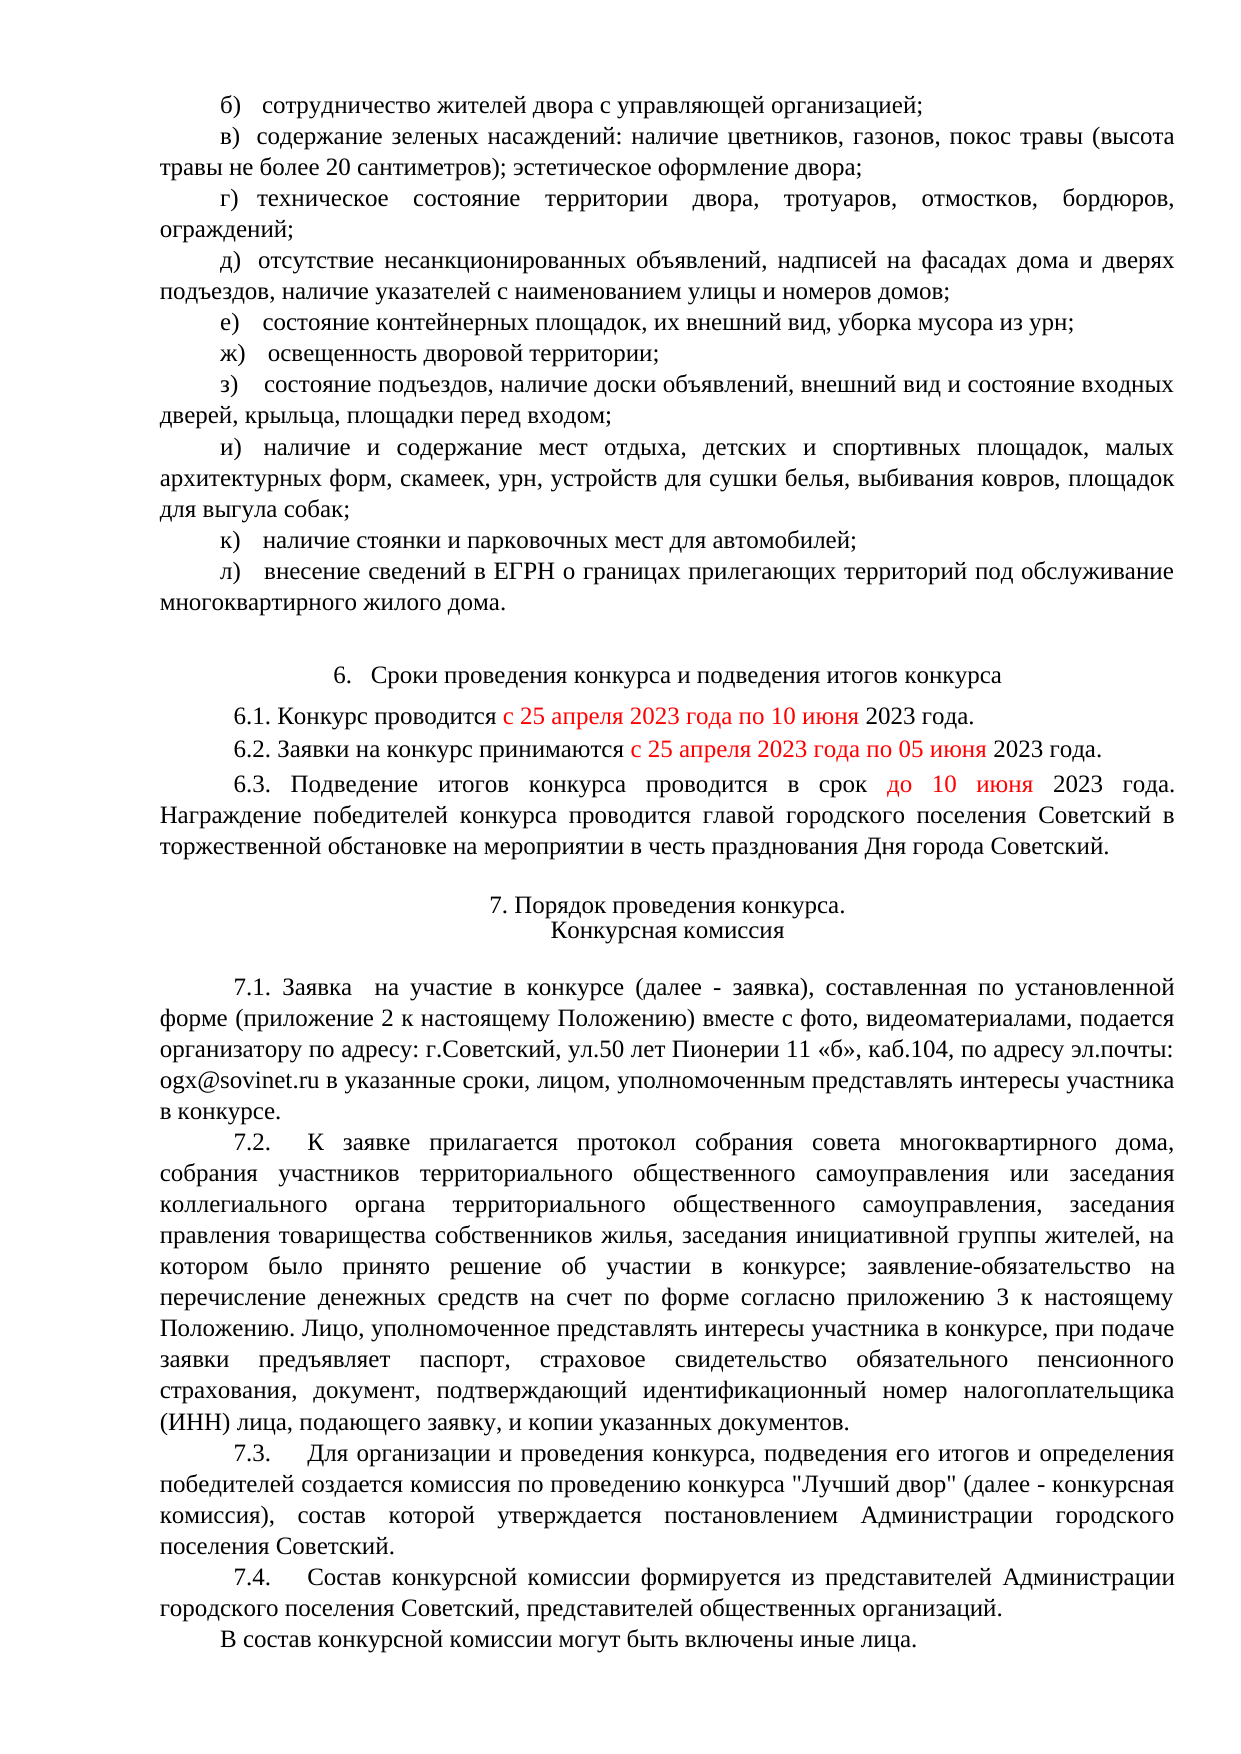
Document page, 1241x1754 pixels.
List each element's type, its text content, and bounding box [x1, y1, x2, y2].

list Для организации и проведения конкурса, подведения его итогов и определения победителей создается комиссия по проведению конкурса "Лучший двор" (далее - конкурсная комиссия), состав которой утверждается постановлением Администрации городского поселения Советский. [159, 1436, 1175, 1560]
text д) отсутствие несанкционированных объявлений, надписей на фасадах дома и дверях подъездов, наличие указателей с наименованием улицы и номеров домов; [159, 244, 1175, 306]
text 7. Порядок проведения конкурса. [159, 893, 1175, 918]
text 6.1. Конкурс проводится с 25 апреля 2023 года по 10 июня 2023 года. [159, 701, 1175, 730]
text и) наличие и содержание мест отдыха, детских и спортивных площадок, малых архитектурных форм, скамеек, урн, устройств для сушки белья, выбивания ковров, площадок для выгула собак; [159, 430, 1175, 523]
text л) внесение сведений в ЕГРН о границах прилегающих территорий под обслуживание многоквартирного жилого дома. [159, 554, 1175, 616]
text г) техническое состояние территории двора, тротуаров, отмостков, бордюров, ограждений; [159, 182, 1175, 244]
text к) наличие стоянки и парковочных мест для автомобилей; [159, 523, 1175, 554]
text Конкурсная комиссия [159, 918, 1175, 943]
text 7.1. Заявка на участие в конкурсе (далее - заявка), составленная по установленной форме (приложение 2 к настоящему Положению) вместе с фото, видеоматериалами, подается организатору по адресу: г.Советский, ул.50 лет Пионерии 11 «б», каб.104, по адресу эл.почты: ogx@sovinet.ru в указанные сроки, лицом, уполномоченным представлять интересы участника в конкурсе. [159, 971, 1175, 1126]
text В состав конкурсной комиссии могут быть включены иные лица. [159, 1622, 1175, 1653]
text з) состояние подъездов, наличие доски объявлений, внешний вид и состояние входных дверей, крыльца, площадки перед входом; [159, 368, 1175, 430]
text б) сотрудничество жителей двора с управляющей организацией; [159, 89, 1175, 120]
list Состав конкурсной комиссии формируется из представителей Администрации городского поселения Советский, представителей общественных организаций. [159, 1560, 1175, 1622]
text 6.2. Заявки на конкурс принимаются с 25 апреля 2023 года по 05 июня 2023 года. [159, 734, 1175, 763]
text 6.3. Подведение итогов конкурса проводится в срок до 10 июня 2023 года. Награждение победителей конкурса проводится главой городского поселения Советский в торжественной обстановке на мероприятии в честь празднования Дня города Советский. [159, 767, 1175, 860]
list Сроки проведения конкурса и подведения итогов конкурса [159, 660, 1175, 689]
text е) состояние контейнерных площадок, их внешний вид, уборка мусора из урн; [159, 306, 1175, 337]
text ж) освещенность дворовой территории; [159, 337, 1175, 368]
text в) содержание зеленых насаждений: наличие цветников, газонов, покос травы (высота травы не более 20 сантиметров); эстетическое оформление двора; [159, 120, 1175, 182]
list К заявке прилагается протокол собрания совета многоквартирного дома, собрания участников территориального общественного самоуправления или заседания коллегиального органа территориального общественного самоуправления, заседания правления товарищества собственников жилья, заседания инициативной группы жителей, на котором было принято решение об участии в конкурсе; заявление-обязательство на перечисление денежных средств на счет по форме согласно приложению 3 к настоящему Положению. Лицо, уполномоченное представлять интересы участника в конкурсе, при подаче заявки предъявляет паспорт, страховое свидетельство обязательного пенсионного страхования, документ, подтверждающий идентификационный номер налогоплательщика (ИНН) лица, подающего заявку, и копии указанных документов. [159, 1126, 1175, 1436]
